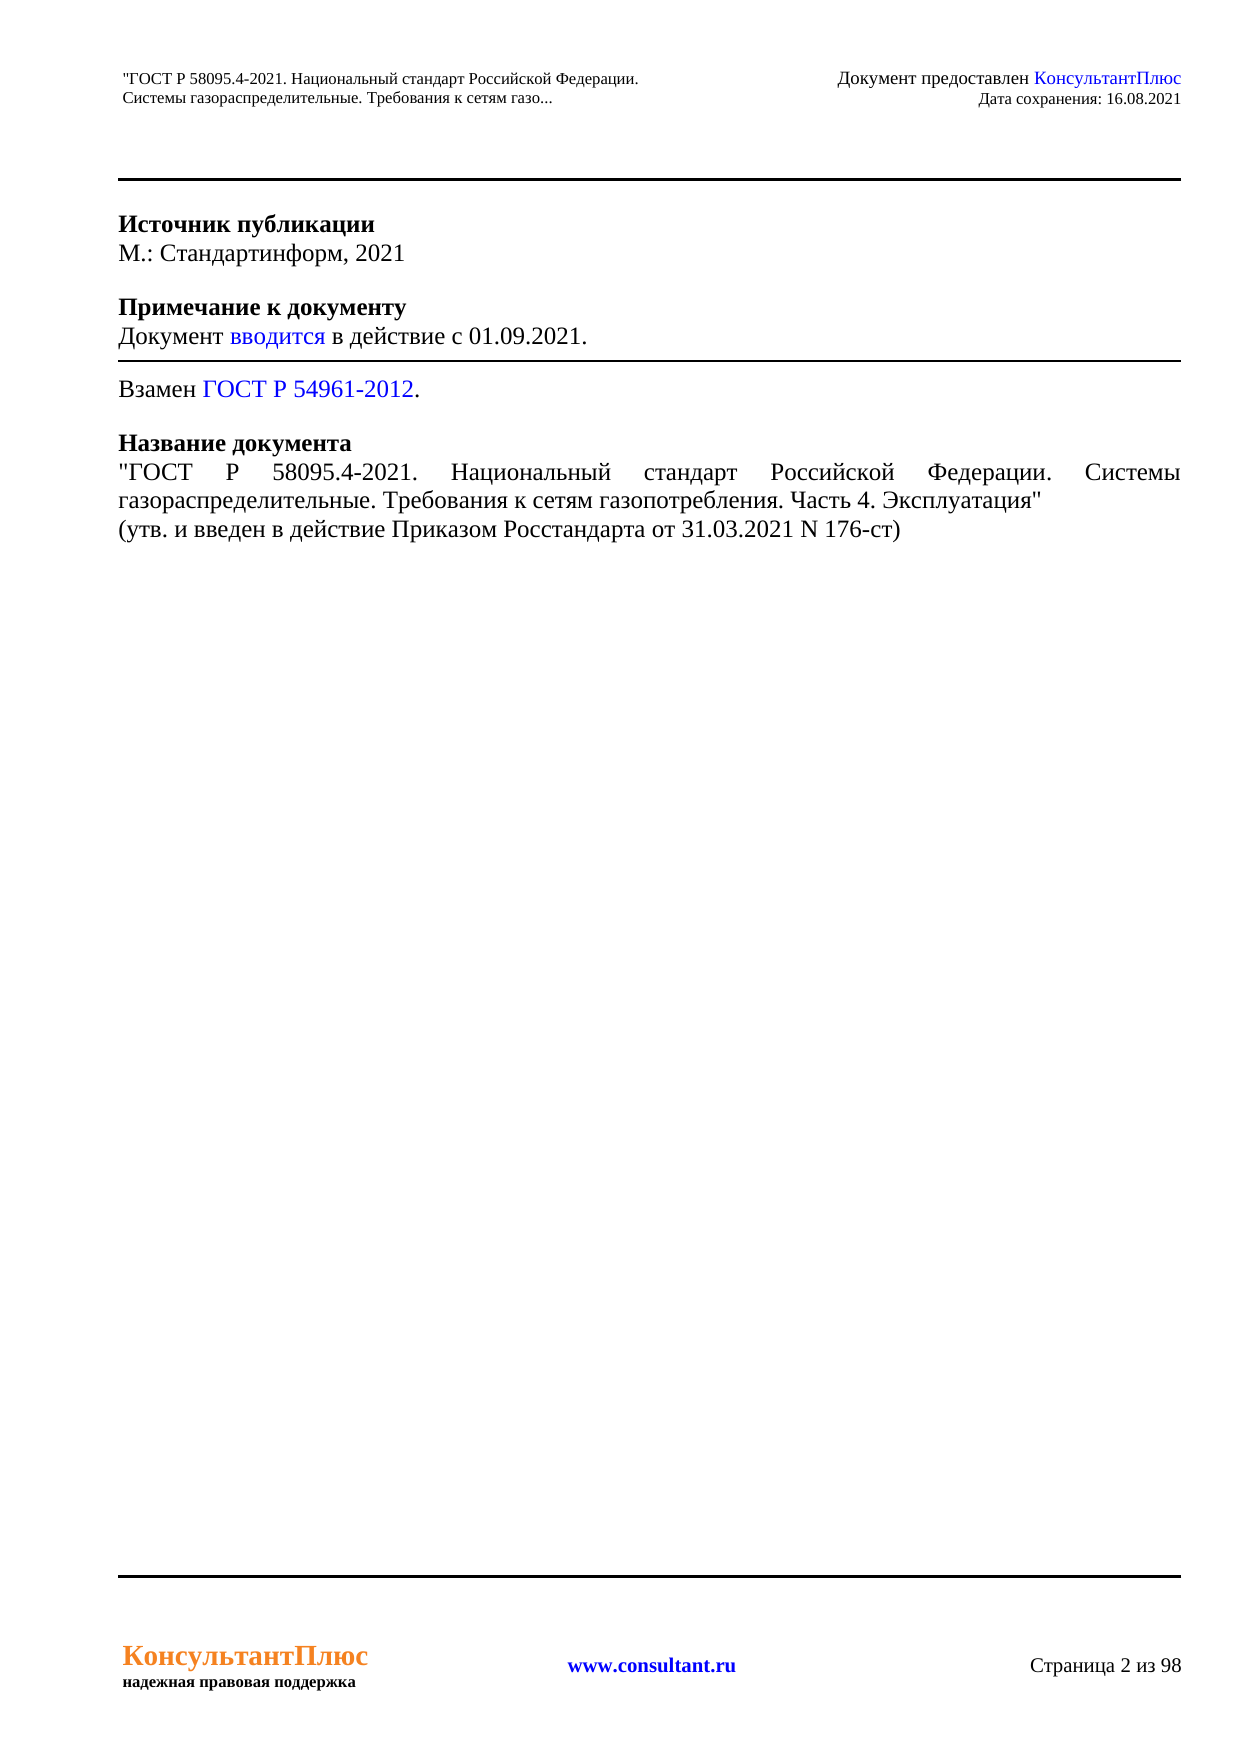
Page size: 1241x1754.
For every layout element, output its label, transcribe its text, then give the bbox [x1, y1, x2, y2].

text Название документа [118, 428, 1181, 457]
text Документ вводится в действие с 01.09.2021. [118, 321, 1181, 349]
text (утв. и введен в действие Приказом Росстандарта от 31.03.2021 N 176-ст) [118, 514, 1181, 543]
text "ГОСТ Р 58095.4-2021. Национальный стандарт Российской Федерации. Системы газораспределительные. Требования к сетям газопотребления. Часть 4. Эксплуатация" [118, 457, 1181, 514]
text Источник публикации [118, 209, 1181, 238]
text М.: Стандартинформ, 2021 [118, 238, 1181, 267]
text Примечание к документу [118, 292, 1181, 321]
text Взамен ГОСТ Р 54961-2012. [118, 374, 1181, 403]
